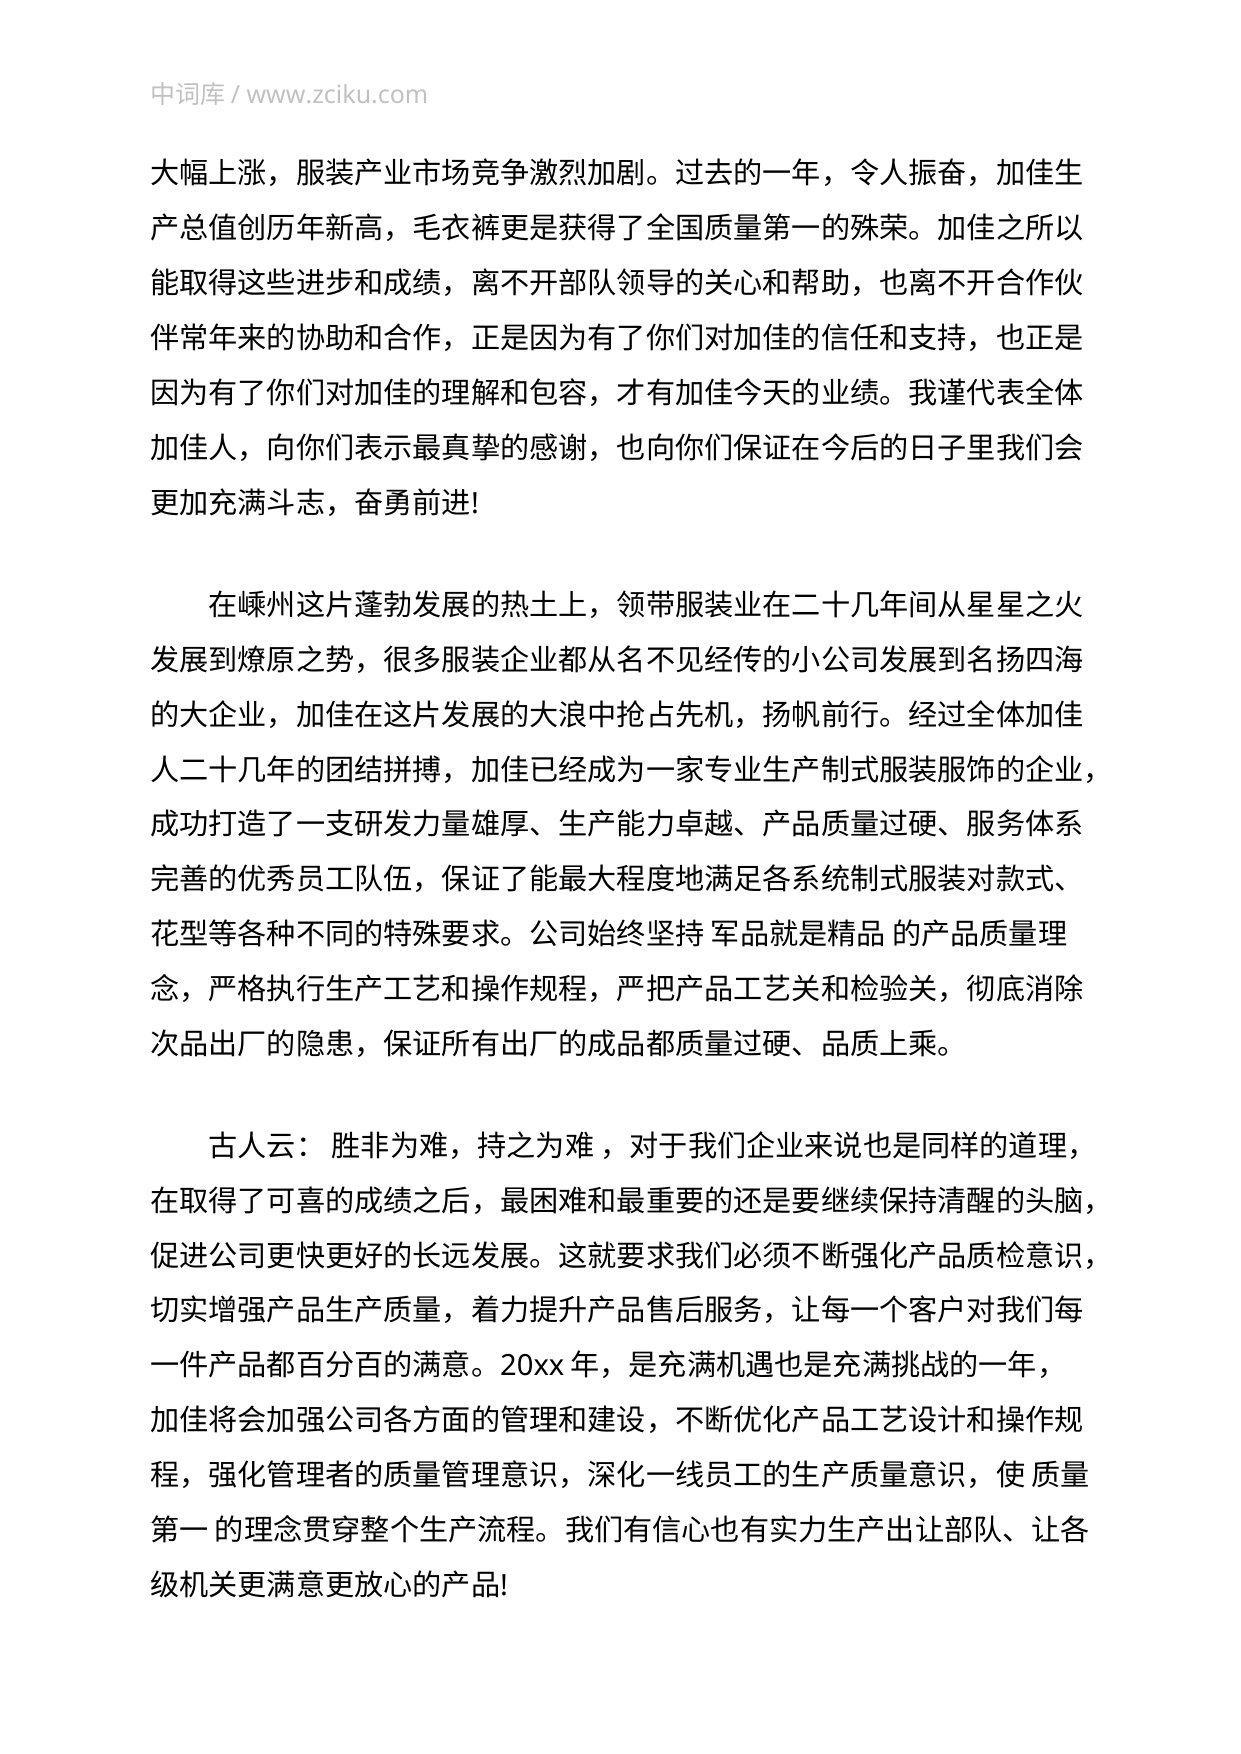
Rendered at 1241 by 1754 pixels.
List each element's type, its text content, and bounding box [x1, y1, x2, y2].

text 在嵊州这片蓬勃发展的热土上，领带服装业在二十几年间从星星之火发展到燎原之势，很多服装企业都从名不见经传的小公司发展到名扬四海的大企业，加佳在这片发展的大浪中抢占先机，扬帆前行。经过全体加佳人二十几年的团结拼搏，加佳已经成为一家专业生产制式服装服饰的企业，成功打造了一支研发力量雄厚、生产能力卓越、产品质量过硬、服务体系完善的优秀员工队伍，保证了能最大程度地满足各系统制式服装对款式、花型等各种不同的特殊要求。公司始终坚持 军品就是精品 的产品质量理念，严格执行生产工艺和操作规程，严把产品工艺关和检验关，彻底消除次品出厂的隐患，保证所有出厂的成品都质量过硬、品质上乘。 [150, 581, 1090, 1063]
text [150, 150, 1090, 522]
text 古人云： 胜非为难，持之为难 ，对于我们企业来说也是同样的道理，在取得了可喜的成绩之后，最困难和最重要的还是要继续保持清醒的头脑，促进公司更快更好的长远发展。这就要求我们必须不断强化产品质检意识，切实增强产品生产质量，着力提升产品售后服务，让每一个客户对我们每一件产品都百分百的满意。20xx年，是充满机遇也是充满挑战的一年，加佳将会加强公司各方面的管理和建设，不断优化产品工艺设计和操作规程，强化管理者的质量管理意识，深化一线员工的生产质量意识，使 质量第一 的理念贯穿整个生产流程。我们有信心也有实力生产出让部队、让各级机关更满意更放心的产品! [150, 1122, 1090, 1604]
